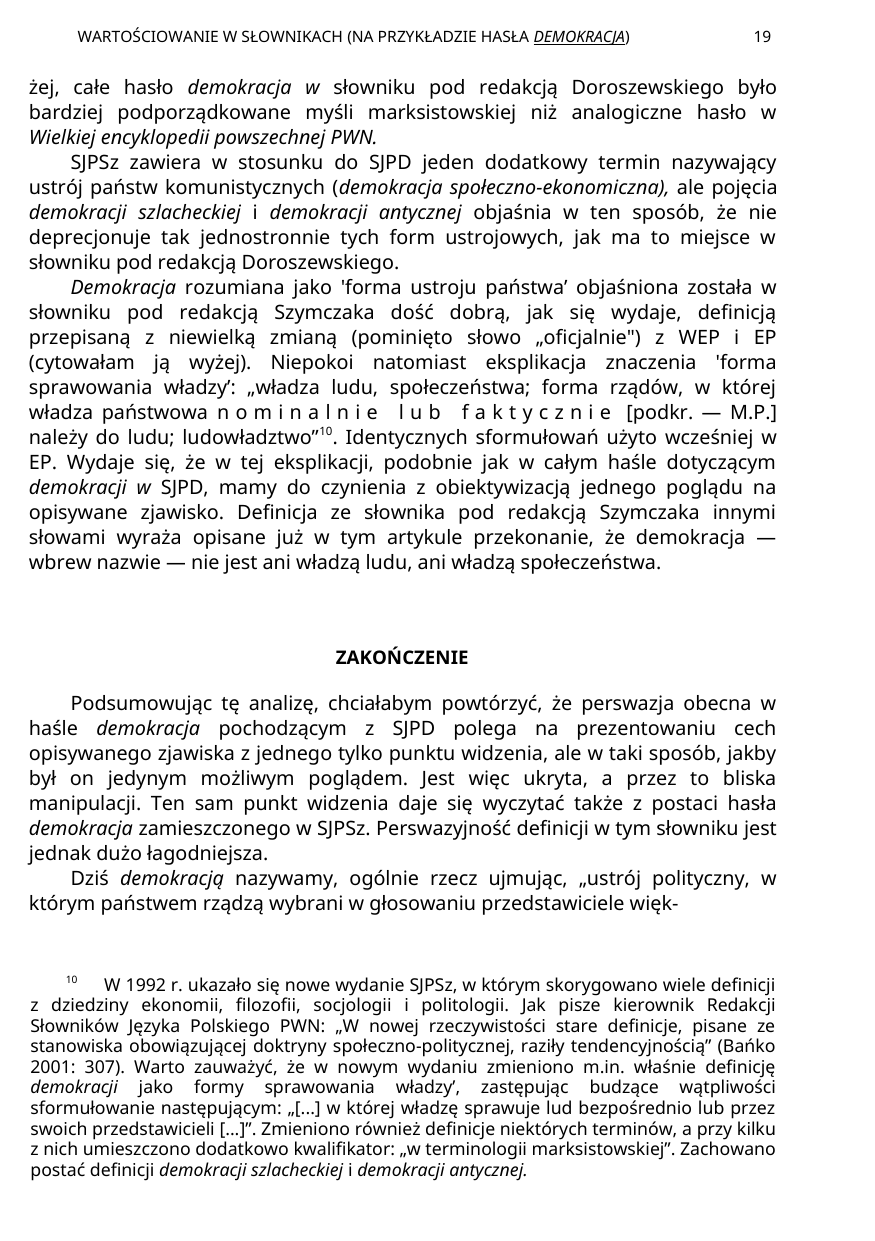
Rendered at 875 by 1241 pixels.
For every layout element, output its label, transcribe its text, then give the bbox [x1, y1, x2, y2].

text WARTOŚCIOWANIE W SŁOWNIKACH (NA PRZYKŁADZIE HASŁA DEMOKRACJA) 19 [77, 30, 771, 45]
text Podsumowując tę analizę, chciałabym powtórzyć, że perswazja obecna w haśle demokracja pochodzącym z SJPD polega na prezentowaniu cech opisywanego zjawiska z jednego tylko punktu widzenia, ale w taki sposób, jakby był on jedynym możliwym poglądem. Jest więc ukryta, a przez to bliska manipulacji. Ten sam punkt widzenia daje się wyczytać także z postaci hasła demokracja zamieszczonego w SJPSz. Perswazyjność definicji w tym słowniku jest jednak dużo łagodniejsza. [29, 691, 777, 866]
text 10 W 1992 r. ukazało się nowe wydanie SJPSz, w którym skorygowano wiele definicji z dziedziny ekonomii, filozofii, socjologii i politologii. Jak pisze kierownik Redakcji Słowników Języka Polskiego PWN: „W nowej rzeczywistości stare definicje, pisane ze stanowiska obowiązującej doktryny społeczno-politycznej, raziły tendencyjnością” (Bańko 2001: 307). Warto zauważyć, że w nowym wydaniu zmieniono m.in. właśnie definicję demokracji jako formy sprawowania władzy’, zastępując budzące wątpliwości sformułowanie następującym: „[...] w której władzę sprawuje lud bezpośrednio lub przez swoich przedstawicieli [...]”. Zmieniono również definicje niektórych terminów, a przy kilku z nich umieszczono dodatkowo kwalifikator: „w terminologii marksistowskiej”. Zachowano postać definicji demokracji szlacheckiej i demokracji antycznej. [30, 975, 777, 1180]
text Dziś demokracją nazywamy, ogólnie rzecz ujmując, „ustrój polityczny, w którym państwem rządzą wybrani w głosowaniu przedstawiciele więk- [29, 866, 777, 916]
text SJPSz zawiera w stosunku do SJPD jeden dodatkowy termin nazywający ustrój państw komunistycznych (demokracja społeczno-ekonomiczna), ale pojęcia demokracji szlacheckiej i demokracji antycznej objaśnia w ten sposób, że nie deprecjonuje tak jednostronnie tych form ustrojowych, jak ma to miejsce w słowniku pod redakcją Doroszewskiego. [29, 149, 777, 274]
text ZAKOŃCZENIE [29, 649, 775, 668]
text Demokracja rozumiana jako 'forma ustroju państwa’ objaśniona została w słowniku pod redakcją Szymczaka dość dobrą, jak się wydaje, definicją przepisaną z niewielką zmianą (pominięto słowo „oficjalnie") z WEP i EP (cytowałam ją wyżej). Niepokoi natomiast eksplikacja znaczenia 'forma sprawowania władzy’: „władza ludu, społeczeństwa; forma rządów, w której władza państwowa nominalnie lub faktycznie [podkr. — M.P.] należy do ludu; ludowładztwo”10. Identycznych sformułowań użyto wcześniej w EP. Wydaje się, że w tej eksplikacji, podobnie jak w całym haśle dotyczącym demokracji w SJPD, mamy do czynienia z obiektywizacją jednego poglądu na opisywane zjawisko. Definicja ze słownika pod redakcją Szymczaka innymi słowami wyraża opisane już w tym artykule przekonanie, że demokracja — wbrew nazwie — nie jest ani władzą ludu, ani władzą społeczeństwa. [29, 274, 777, 574]
text żej, całe hasło demokracja w słowniku pod redakcją Doroszewskiego było bardziej podporządkowane myśli marksistowskiej niż analogiczne hasło w Wielkiej encyklopedii powszechnej PWN. [29, 74, 777, 149]
